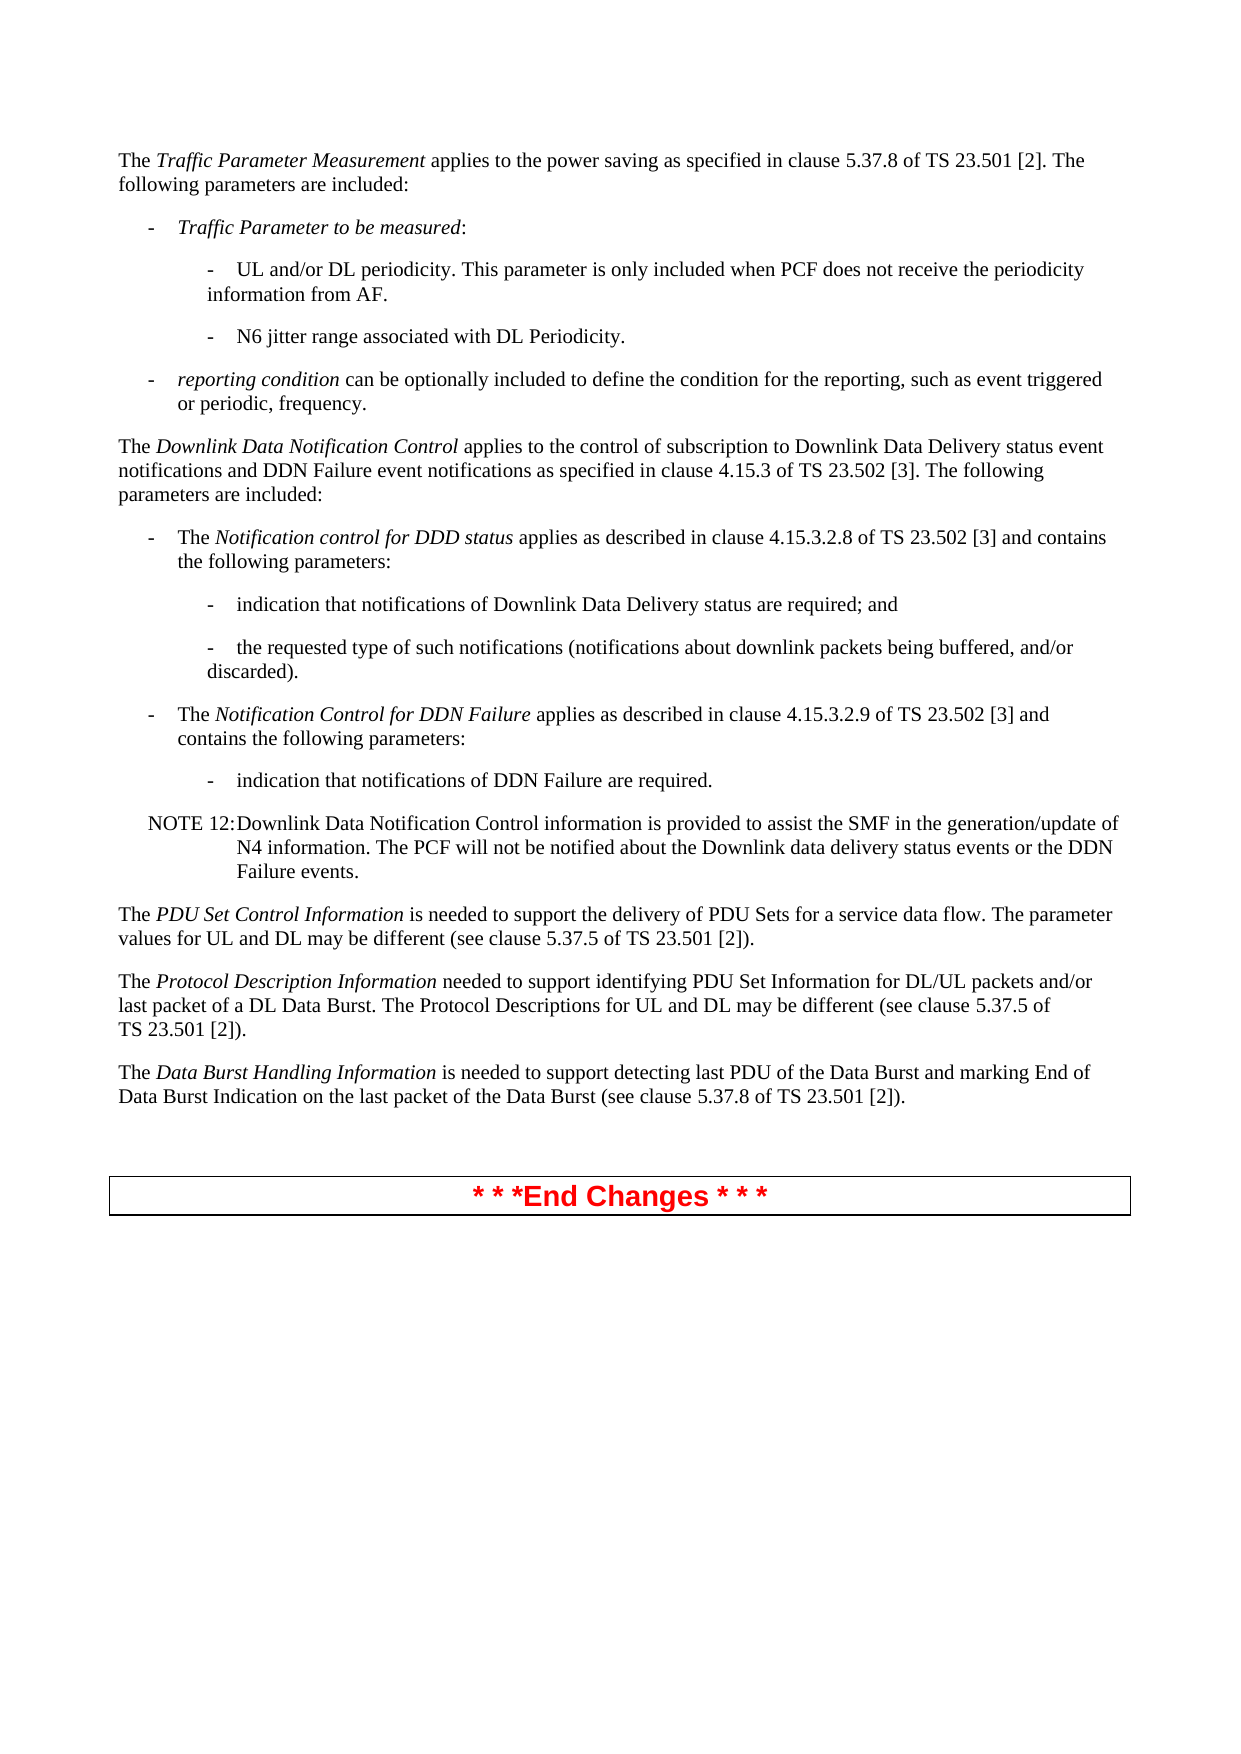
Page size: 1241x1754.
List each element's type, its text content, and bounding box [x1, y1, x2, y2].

text The Data Burst Handling Information is needed to support detecting last PDU of the Data Burst and marking End of Data Burst Indication on the last packet of the Data Burst (see clause 5.37.8 of TS 23.501 [2]). [118, 1060, 1122, 1108]
text The Traffic Parameter Measurement applies to the power saving as specified in clause 5.37.8 of TS 23.501 [2]. The following parameters are included: [118, 148, 1122, 196]
text - the requested type of such notifications (notifications about downlink packets being buffered, and/or discarded). [207, 634, 1122, 683]
text - indication that notifications of DDN Failure are required. [207, 768, 1122, 792]
text NOTE 12: Downlink Data Notification Control information is provided to assist the SMF in the generation/update of N4 information. The PCF will not be notified about the Downlink data delivery status events or the DDN Failure events. [148, 811, 1122, 883]
text The Downlink Data Notification Control applies to the control of subscription to Downlink Data Delivery status event notifications and DDN Failure event notifications as specified in clause 4.15.3 of TS 23.502 [3]. The following parameters are included: [118, 434, 1122, 506]
text - N6 jitter range associated with DL Periodicity. [207, 324, 1122, 348]
text - Traffic Parameter to be measured: [148, 214, 1122, 239]
text * * *End Changes * * * [110, 1177, 1130, 1214]
text - The Notification Control for DDN Failure applies as described in clause 4.15.3.2.9 of TS 23.502 [3] and contains the following parameters: [148, 701, 1122, 749]
text The PDU Set Control Information is needed to support the delivery of PDU Sets for a service data flow. The parameter values for UL and DL may be different (see clause 5.37.5 of TS 23.501 [2]). [118, 902, 1122, 950]
text - The Notification control for DDD status applies as described in clause 4.15.3.2.8 of TS 23.502 [3] and contains the following parameters: [148, 525, 1122, 573]
text The Protocol Description Information needed to support identifying PDU Set Information for DL/UL packets and/or last packet of a DL Data Burst. The Protocol Descriptions for UL and DL may be different (see clause 5.37.5 of TS 23.501 [2]). [118, 969, 1122, 1041]
text - UL and/or DL periodicity. This parameter is only included when PCF does not receive the periodicity information from AF. [207, 257, 1122, 306]
text - indication that notifications of Downlink Data Delivery status are required; and [207, 592, 1122, 616]
text - reporting condition can be optionally included to define the condition for the reporting, such as event triggered or periodic, frequency. [148, 367, 1122, 415]
